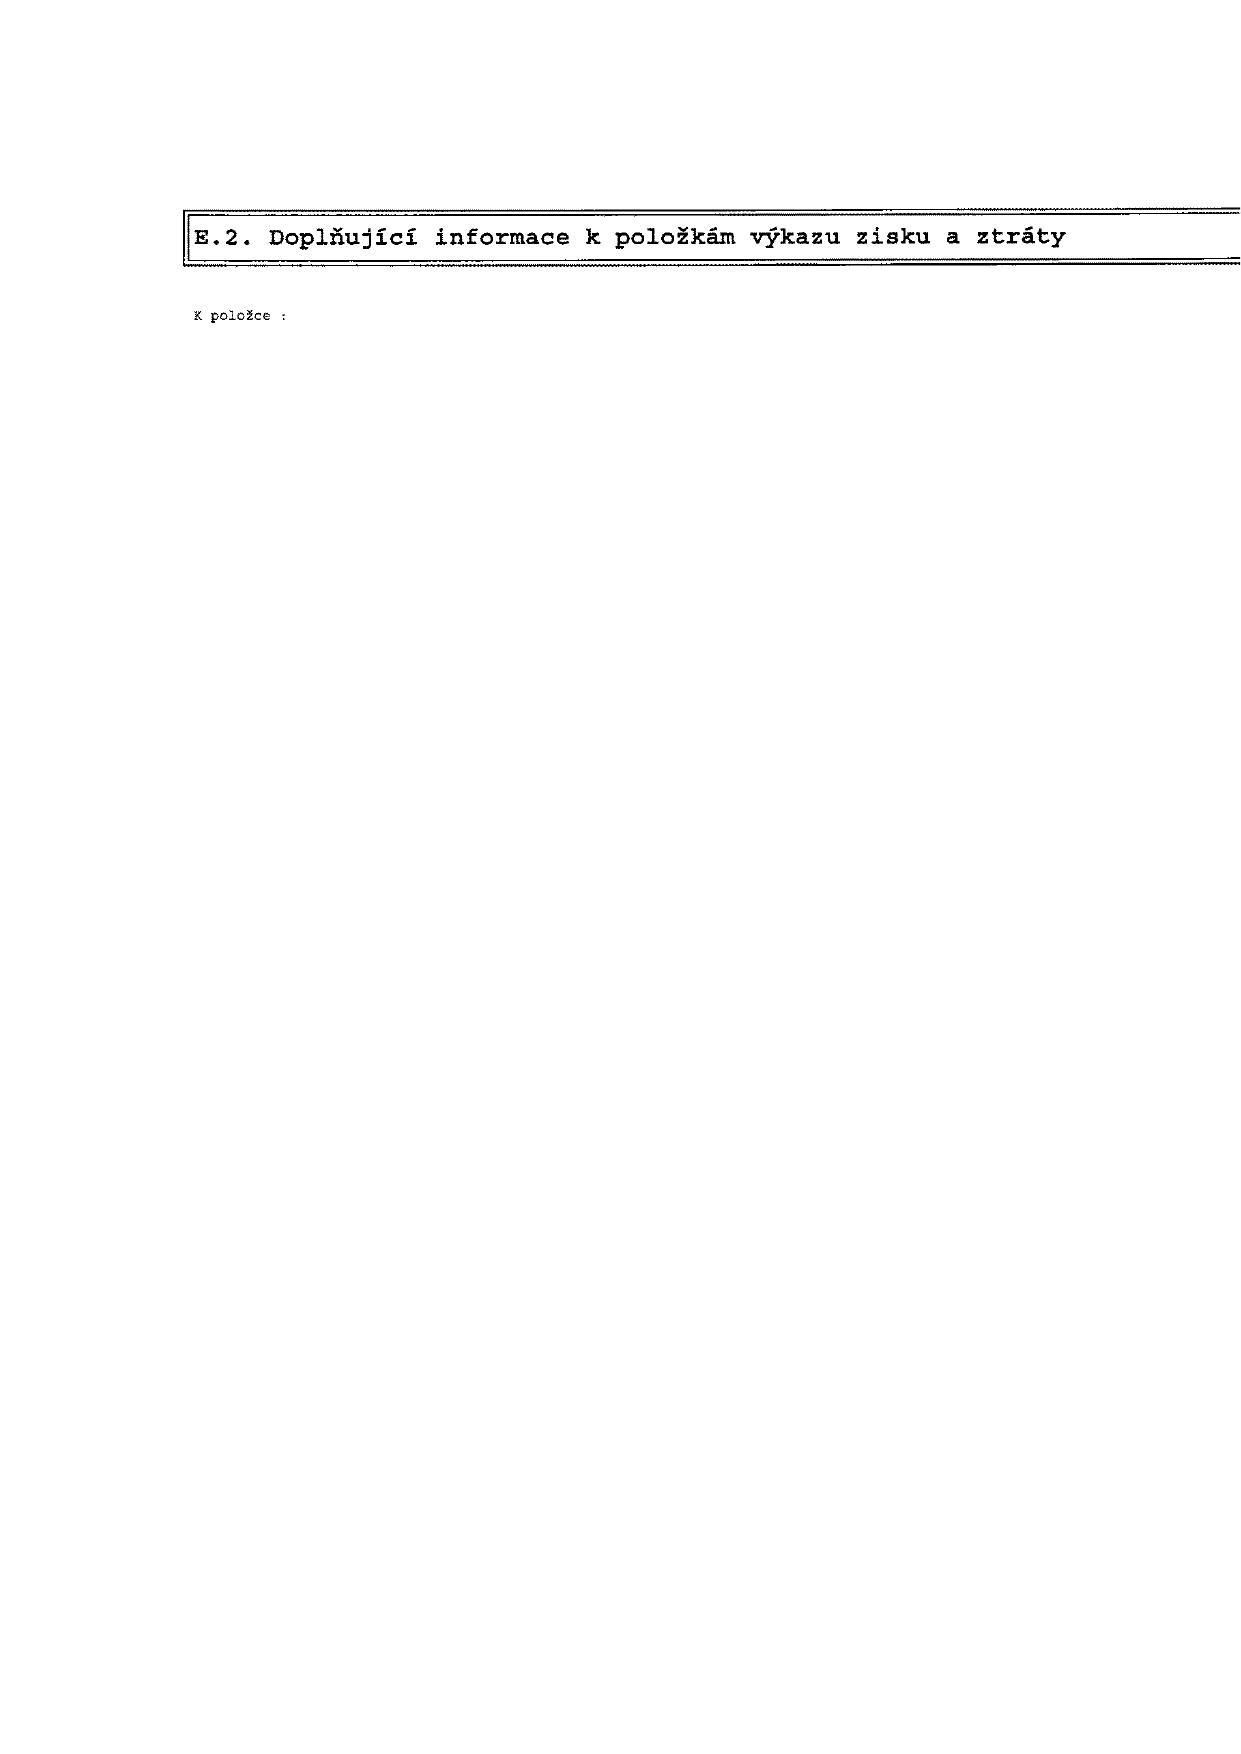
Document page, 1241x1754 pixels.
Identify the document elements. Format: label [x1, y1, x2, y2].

picture [147, 147, 1241, 1607]
